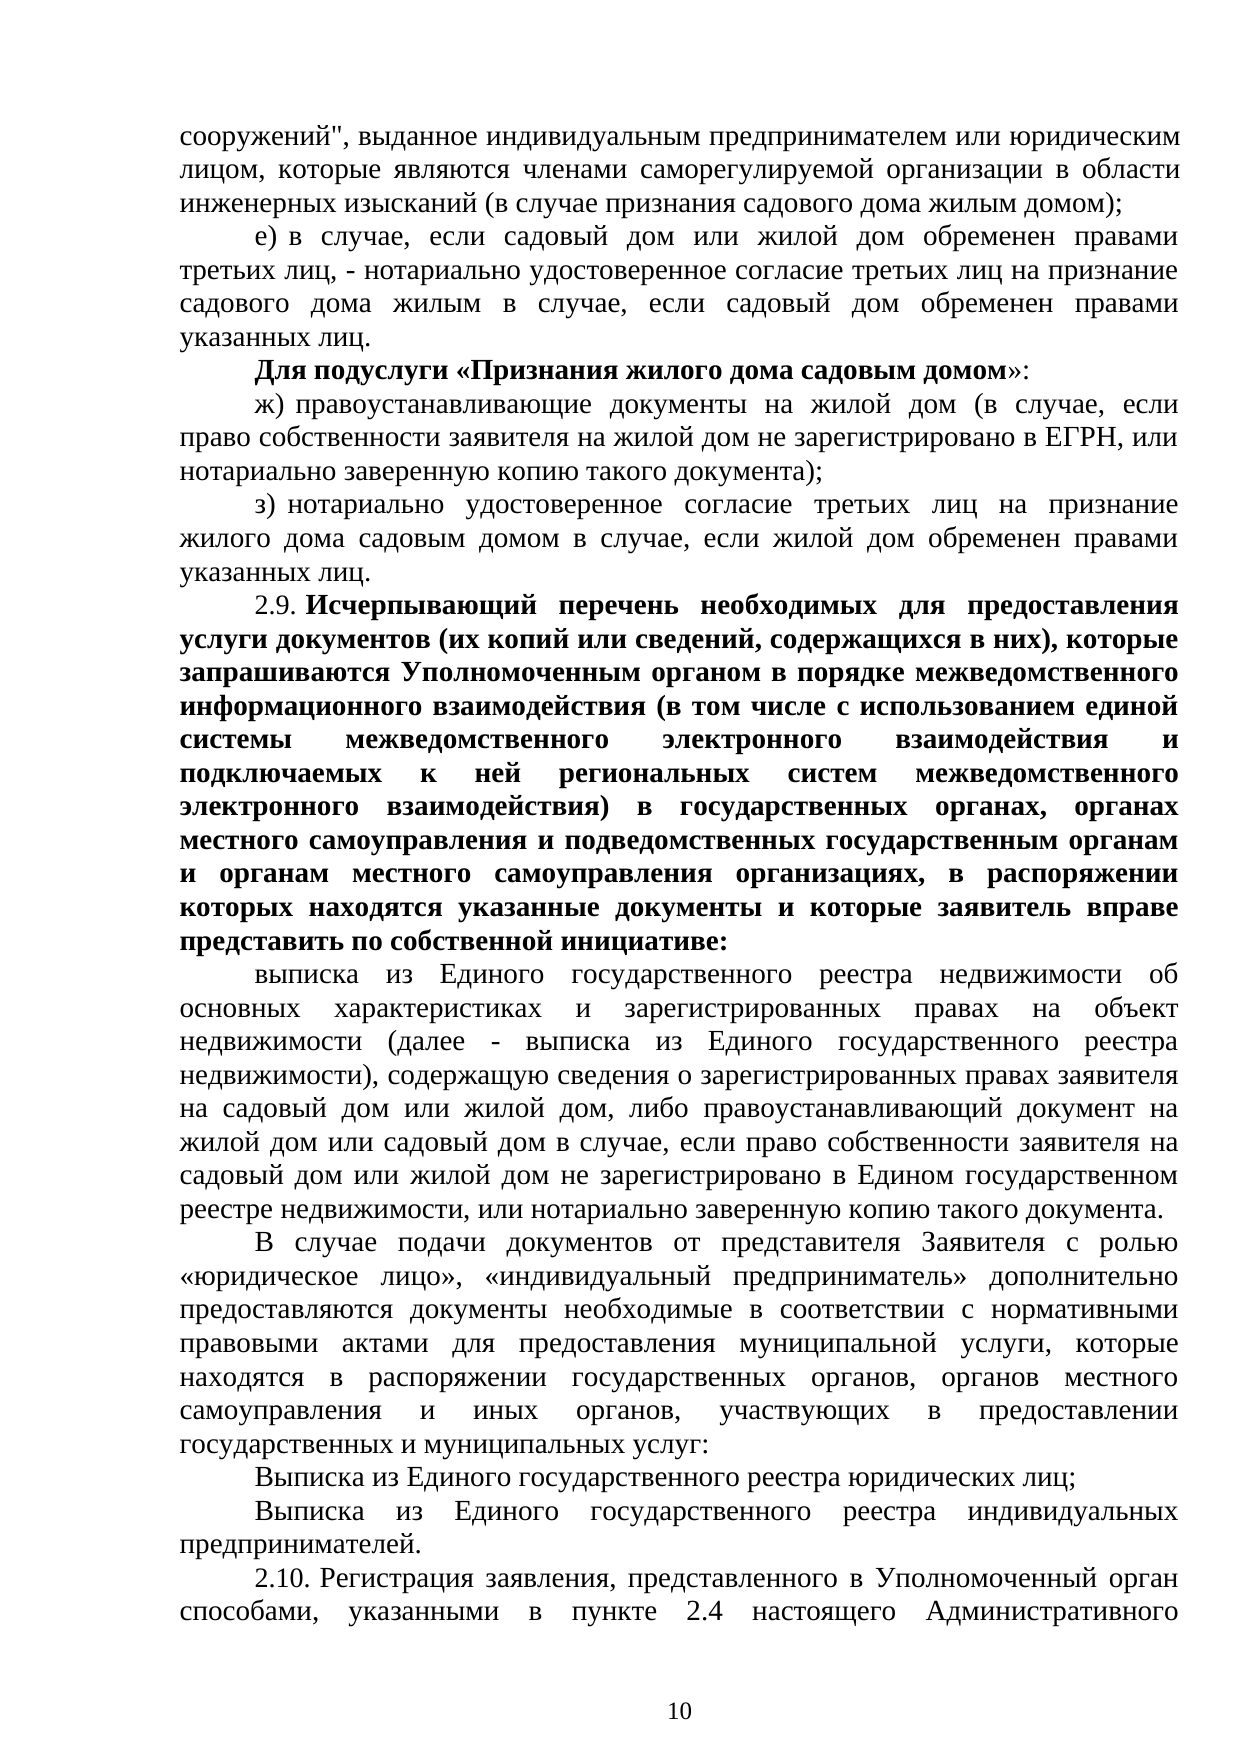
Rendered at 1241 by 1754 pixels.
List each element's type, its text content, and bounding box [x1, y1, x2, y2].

text е) в случае, если садовый дом или жилой дом обременен правами третьих лиц, - нотариально удостоверенное согласие третьих лиц на признание садового дома жилым в случае, если садовый дом обременен правами указанных лиц. [179, 219, 1179, 353]
text Выписка из Единого государственного реестра юридических лиц; [179, 1460, 1181, 1493]
text з) нотариально удостоверенное согласие третьих лиц на признание жилого дома садовым домом в случае, если жилой дом обременен правами указанных лиц. [179, 487, 1179, 588]
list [179, 1560, 1179, 1627]
text ж) правоустанавливающие документы на жилой дом (в случае, если право собственности заявителя на жилой дом не зарегистрировано в ЕГРН, или нотариально заверенную копию такого документа); [179, 386, 1179, 487]
text В случае подачи документов от представителя Заявителя с ролью «юридическое лицо», «индивидуальный предприниматель» дополнительно предоставляются документы необходимые в соответствии с нормативными правовыми актами для предоставления муниципальной услуги, которые находятся в распоряжении государственных органов, органов местного самоуправления и иных органов, участвующих в предоставлении государственных и муниципальных услуг: [179, 1225, 1179, 1460]
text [179, 118, 1181, 219]
text Выписка из Единого государственного реестра индивидуальных предпринимателей. [179, 1493, 1179, 1560]
text Для подуслуги «Признания жилого дома садовым домом»: [179, 353, 1181, 386]
text выписка из Единого государственного реестра недвижимости об основных характеристиках и зарегистрированных правах на объект недвижимости (далее - выписка из Единого государственного реестра недвижимости), содержащую сведения о зарегистрированных правах заявителя на садовый дом или жилой дом, либо правоустанавливающий документ на жилой дом или садовый дом в случае, если право собственности заявителя на садовый дом или жилой дом не зарегистрировано в Едином государственном реестре недвижимости, или нотариально заверенную копию такого документа. [179, 957, 1179, 1225]
list Исчерпывающий перечень необходимых для предоставления услуги документов (их копий или сведений, содержащихся в них), которые запрашиваются Уполномоченным органом в порядке межведомственного информационного взаимодействия (в том числе с использованием единой системы межведомственного электронного взаимодействия и подключаемых к ней региональных систем межведомственного электронного взаимодействия) в государственных органах, органах местного самоуправления и подведомственных государственным органам и органам местного самоуправления организациях, в распоряжении которых находятся указанные документы и которые заявитель вправе представить по собственной инициативе: [179, 588, 1179, 957]
